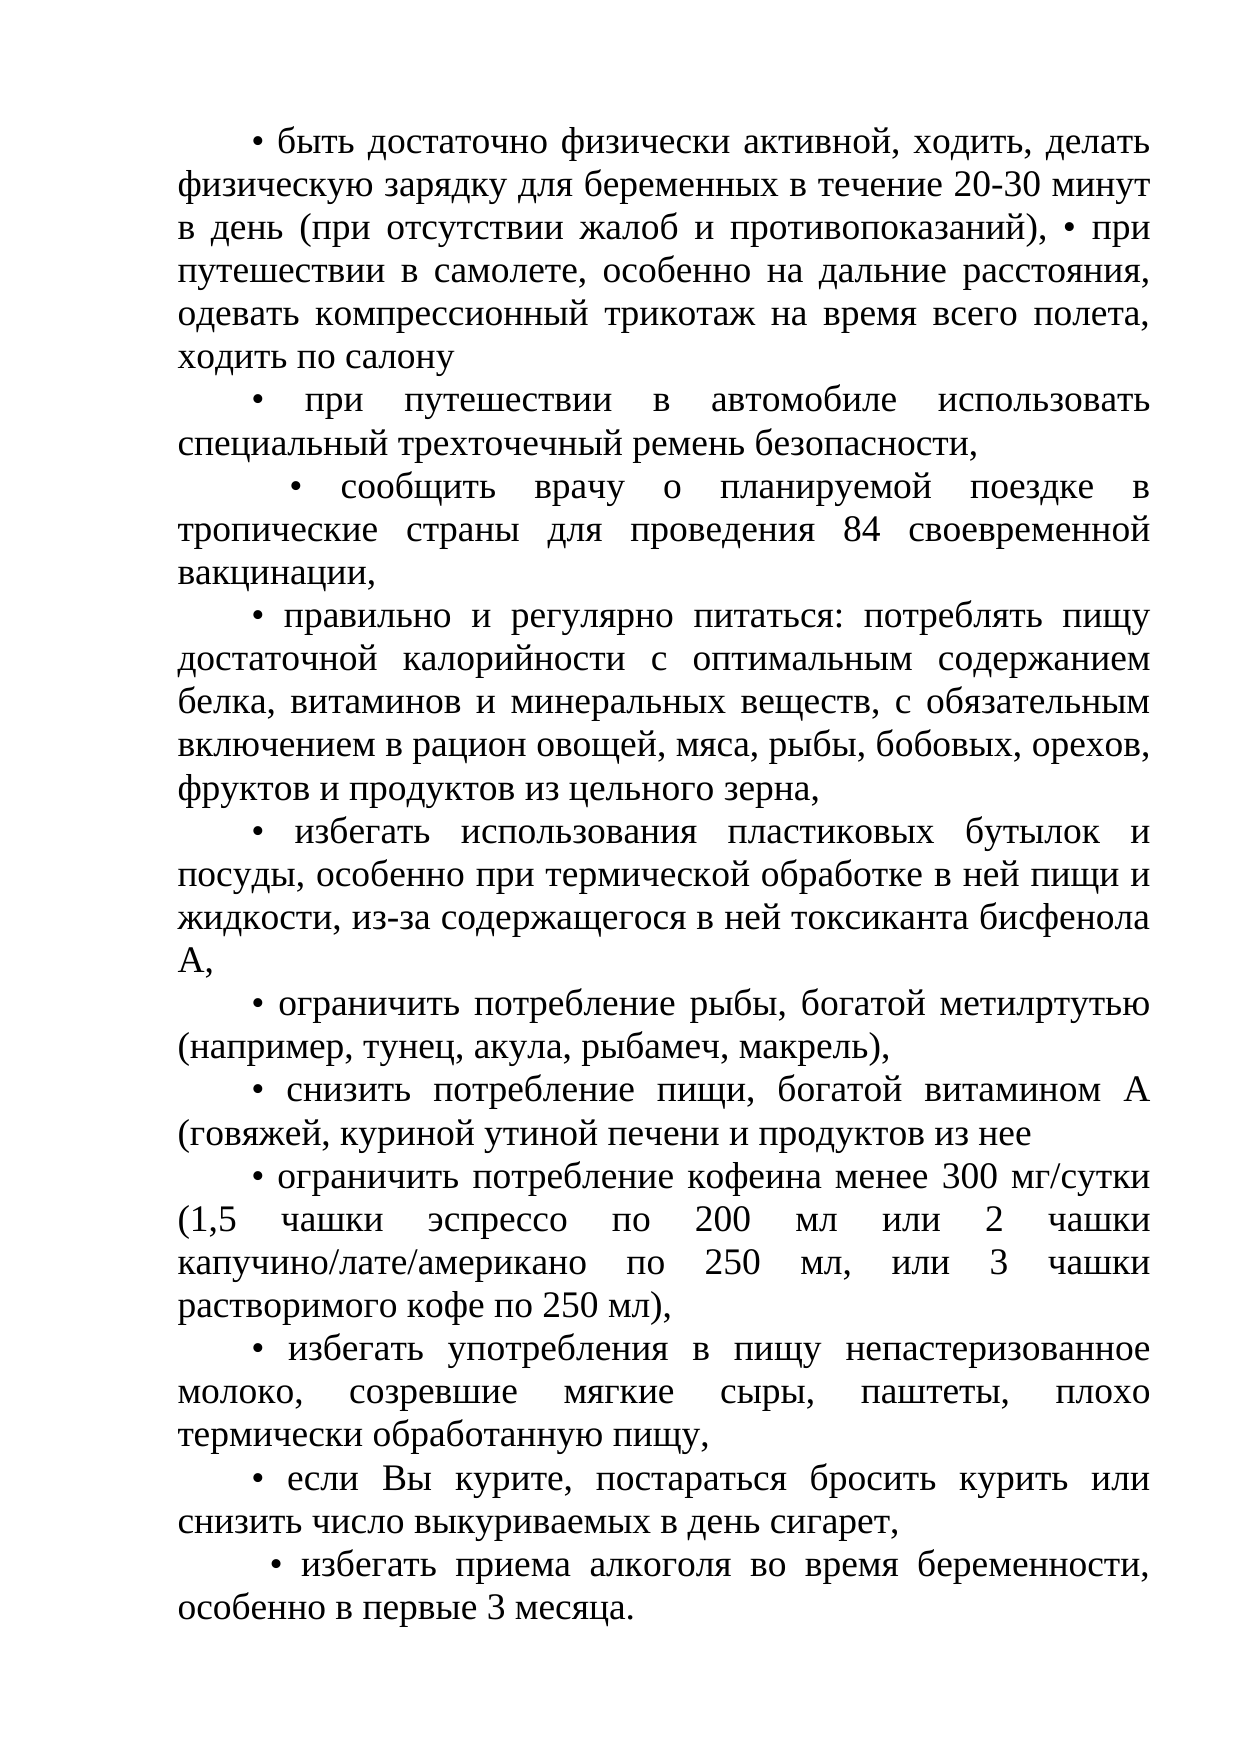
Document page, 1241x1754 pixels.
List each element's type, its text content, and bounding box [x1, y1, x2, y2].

text • избегать употребления в пищу непастеризованное молоко, созревшие мягкие сыры, паштеты, плохо термически обработанную пищу, [177, 1326, 1152, 1455]
text • при путешествии в автомобиле использовать специальный трехточечный ремень безопасности, [177, 377, 1152, 463]
text • правильно и регулярно питаться: потреблять пищу достаточной калорийности с оптимальным содержанием белка, витаминов и минеральных веществ, с обязательным включением в рацион овощей, мяса, рыбы, бобовых, орехов, фруктов и продуктов из цельного зерна, [177, 592, 1152, 808]
text • быть достаточно физически активной, ходить, делать физическую зарядку для беременных в течение 20-30 минут в день (при отсутствии жалоб и противопоказаний), • при путешествии в самолете, особенно на дальние расстояния, одевать компрессионный трикотаж на время всего полета, ходить по салону [177, 118, 1152, 377]
text • избегать использования пластиковых бутылок и посуды, особенно при термической обработке в ней пищи и жидкости, из-за содержащегося в ней токсиканта бисфенола А, [177, 808, 1152, 981]
text • ограничить потребление рыбы, богатой метилртутью (например, тунец, акула, рыбамеч, макрель), [177, 981, 1152, 1067]
text • если Вы курите, постараться бросить курить или снизить число выкуриваемых в день сигарет, [177, 1455, 1152, 1541]
text • ограничить потребление кофеина менее 300 мг/сутки (1,5 чашки эспрессо по 200 мл или 2 чашки капучино/лате/американо по 250 мл, или 3 чашки растворимого кофе по 250 мл), [177, 1153, 1152, 1326]
text • избегать приема алкоголя во время беременности, особенно в первые 3 месяца. [177, 1541, 1152, 1627]
text • снизить потребление пищи, богатой витамином А (говяжей, куриной утиной печени и продуктов из нее [177, 1067, 1152, 1153]
text • сообщить врачу о планируемой поездке в тропические страны для проведения 84 своевременной вакцинации, [177, 463, 1152, 592]
